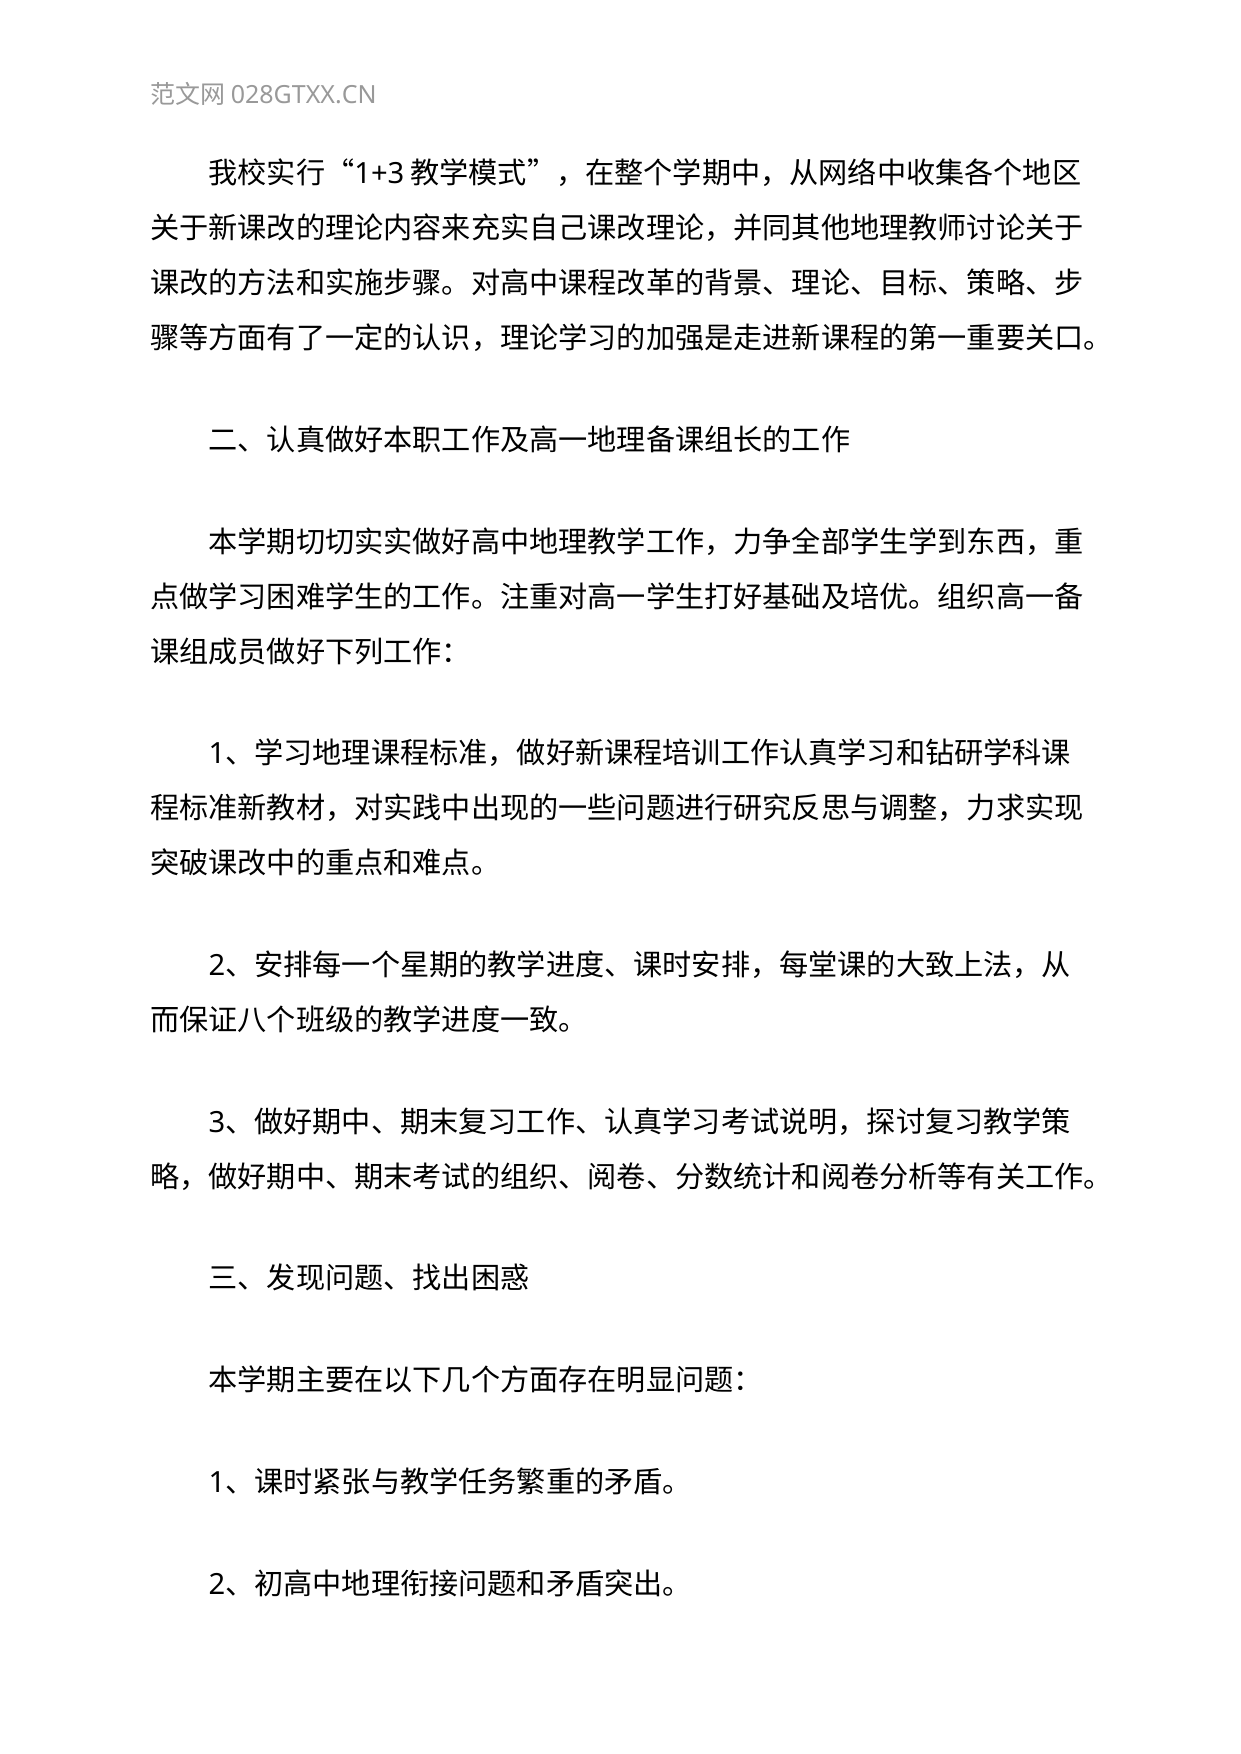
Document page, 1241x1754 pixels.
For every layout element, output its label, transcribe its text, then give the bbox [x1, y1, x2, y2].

text 3、做好期中、期末复习工作、认真学习考试说明，探讨复习教学策略，做好期中、期末考试的组织、阅卷、分数统计和阅卷分析等有关工作。 [150, 1098, 1090, 1196]
text 三、发现问题、找出困惑 [150, 1255, 1090, 1297]
text 本学期切切实实做好高中地理教学工作，力争全部学生学到东西，重点做学习困难学生的工作。注重对高一学生打好基础及培优。组织高一备课组成员做好下列工作： [150, 518, 1090, 670]
text 2、初高中地理衔接问题和矛盾突出。 [150, 1561, 1090, 1603]
text 2、安排每一个星期的教学进度、课时安排，每堂课的大致上法，从而保证八个班级的教学进度一致。 [150, 942, 1090, 1039]
text 1、课时紧张与教学任务繁重的矛盾。 [150, 1459, 1090, 1501]
text 1、学习地理课程标准，做好新课程培训工作认真学习和钻研学科课程标准新教材，对实践中出现的一些问题进行研究反思与调整，力求实现突破课改中的重点和难点。 [150, 730, 1090, 882]
text 我校实行“1+3教学模式”，在整个学期中，从网络中收集各个地区关于新课改的理论内容来充实自己课改理论，并同其他地理教师讨论关于课改的方法和实施步骤。对高中课程改革的背景、理论、目标、策略、步骤等方面有了一定的认识，理论学习的加强是走进新课程的第一重要关口。 [150, 150, 1090, 357]
text 二、认真做好本职工作及高一地理备课组长的工作 [150, 417, 1090, 459]
text 本学期主要在以下几个方面存在明显问题： [150, 1357, 1090, 1399]
